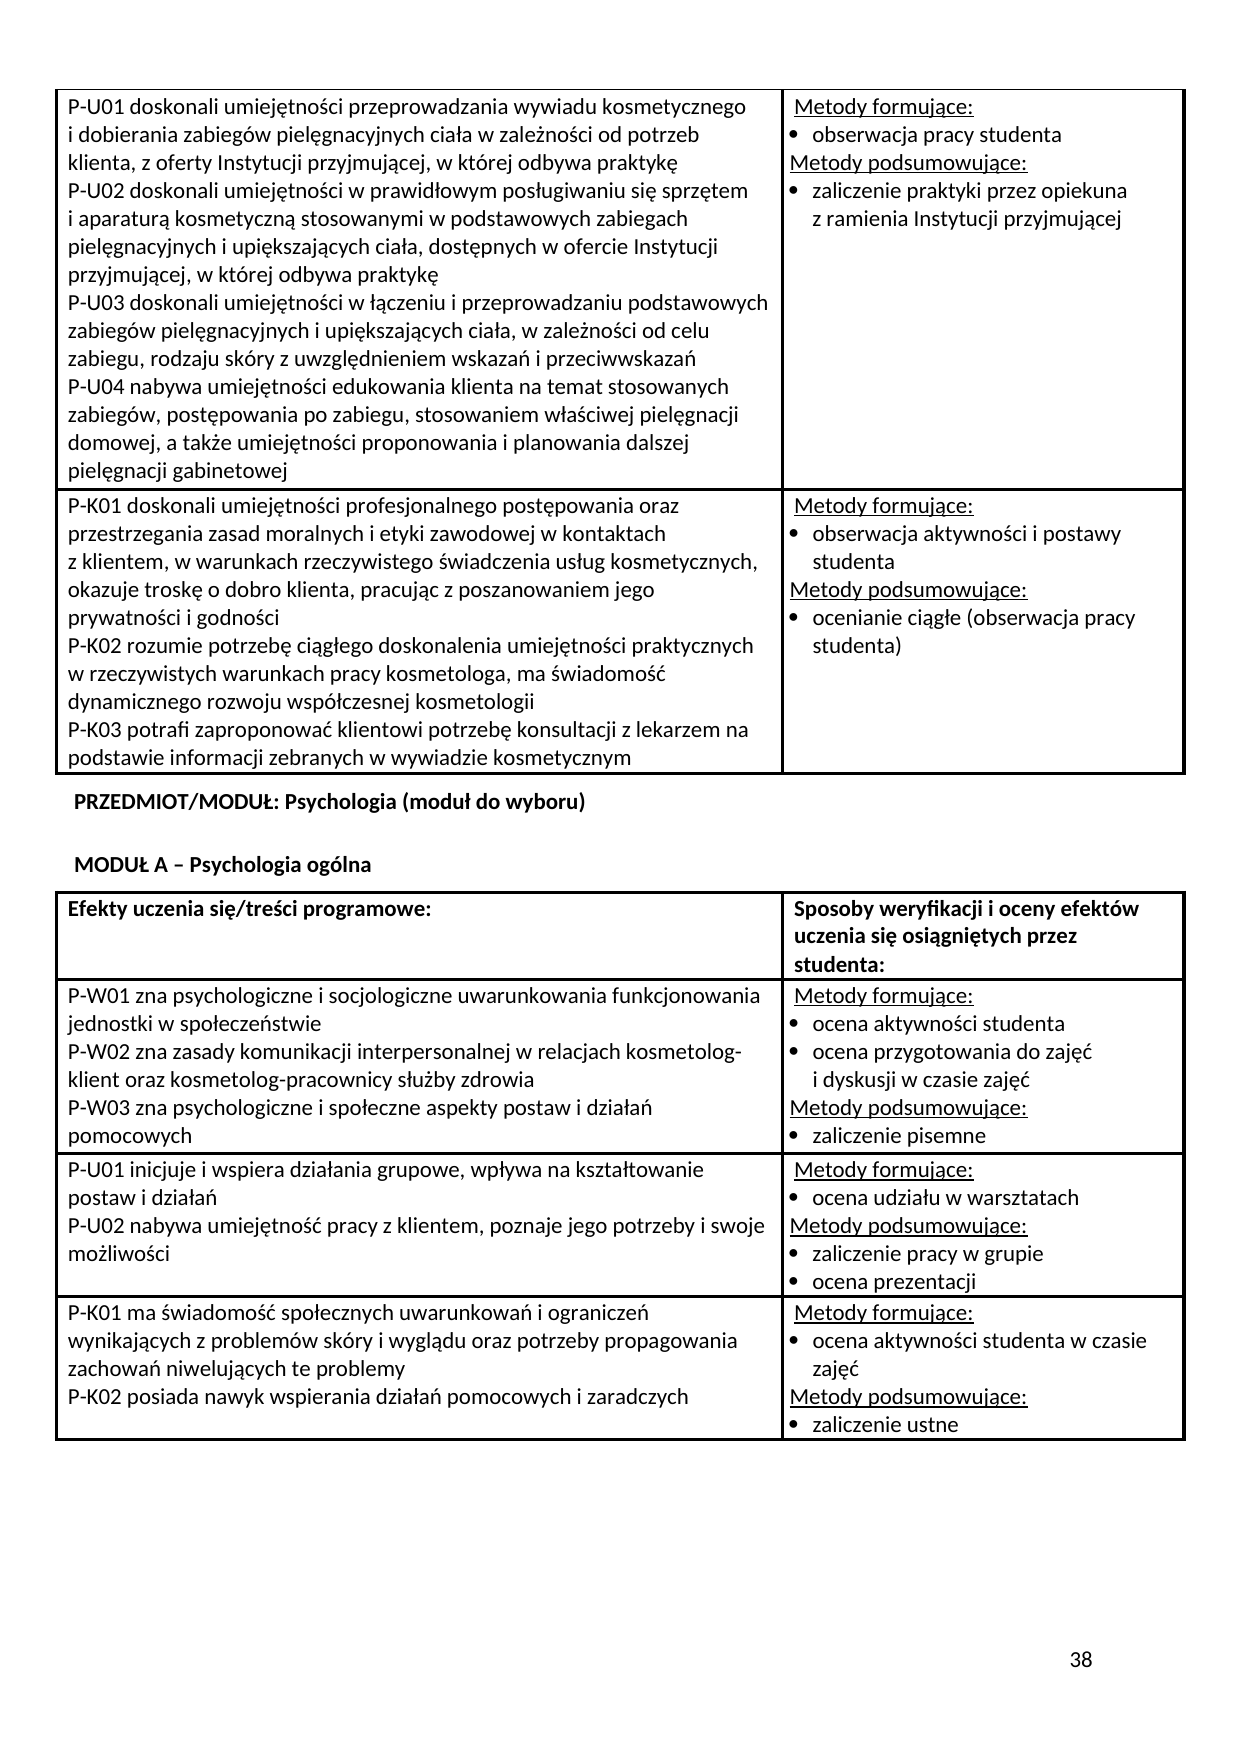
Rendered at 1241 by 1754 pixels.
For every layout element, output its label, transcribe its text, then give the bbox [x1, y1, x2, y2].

table_cell Metody formujące: ocena aktywności studenta w czasie zajęć Metody podsumowujące: zaliczenie ustne [784, 1298, 1182, 1438]
subtitle PRZEDMIOT/MODUŁ: Psychologia (moduł do wyboru) [74, 787, 1166, 815]
table_cell Metody formujące: ocena udziału w warsztatach Metody podsumowujące: zaliczenie pracy w grupie ocena prezentacji [784, 1155, 1182, 1295]
table_cell Metody formujące: ocena aktywności studenta ocena przygotowania do zajęć i dyskusji w czasie zajęć Metody podsumowujące: zaliczenie pisemne [784, 981, 1182, 1152]
table_cell P-K01 doskonali umiejętności profesjonalnego postępowania oraz przestrzegania zasad moralnych i etyki zawodowej w kontaktach z klientem, w warunkach rzeczywistego świadczenia usług kosmetycznych, okazuje troskę o dobro klienta, pracując z poszanowaniem jego prywatności i godności P-K02 rozumie potrzebę ciągłego doskonalenia umiejętności praktycznych w rzeczywistych warunkach pracy kosmetologa, ma świadomość dynamicznego rozwoju współczesnej kosmetologii P-K03 potrafi zaproponować klientowi potrzebę konsultacji z lekarzem na podstawie informacji zebranych w wywiadzie kosmetycznym [58, 491, 781, 772]
text MODUŁ A – Psychologia ogólna [74, 850, 1092, 878]
table_header Efekty uczenia się/treści programowe: [58, 894, 781, 978]
table_cell P-U01 doskonali umiejętności przeprowadzania wywiadu kosmetycznego i dobierania zabiegów pielęgnacyjnych ciała w zależności od potrzeb klienta, z oferty Instytucji przyjmującej, w której odbywa praktykę P-U02 doskonali umiejętności w prawidłowym posługiwaniu się sprzętem i aparaturą kosmetyczną stosowanymi w podstawowych zabiegach pielęgnacyjnych i upiększających ciała, dostępnych w ofercie Instytucji przyjmującej, w której odbywa praktykę P-U03 doskonali umiejętności w łączeniu i przeprowadzaniu podstawowych zabiegów pielęgnacyjnych i upiększających ciała, w zależności od celu zabiegu, rodzaju skóry z uwzględnieniem wskazań i przeciwwskazań P-U04 nabywa umiejętności edukowania klienta na temat stosowanych zabiegów, postępowania po zabiegu, stosowaniem właściwej pielęgnacji domowej, a także umiejętności proponowania i planowania dalszej pielęgnacji gabinetowej [58, 90, 781, 488]
table_cell Metody formujące: obserwacja pracy studenta Metody podsumowujące: zaliczenie praktyki przez opiekuna z ramienia Instytucji przyjmującej [784, 90, 1182, 488]
table_cell P-K01 ma świadomość społecznych uwarunkowań i ograniczeń wynikających z problemów skóry i wyglądu oraz potrzeby propagowania zachowań niwelujących te problemy P-K02 posiada nawyk wspierania działań pomocowych i zaradczych [58, 1298, 781, 1438]
table_header Sposoby weryfikacji i oceny efektów uczenia się osiągniętych przez studenta: [784, 894, 1182, 978]
table_cell Metody formujące: obserwacja aktywności i postawy studenta Metody podsumowujące: ocenianie ciągłe (obserwacja pracy studenta) [784, 491, 1182, 772]
table_cell P-W01 zna psychologiczne i socjologiczne uwarunkowania funkcjonowania jednostki w społeczeństwie P-W02 zna zasady komunikacji interpersonalnej w relacjach kosmetolog-klient oraz kosmetolog-pracownicy służby zdrowia P-W03 zna psychologiczne i społeczne aspekty postaw i działań pomocowych [58, 981, 781, 1152]
